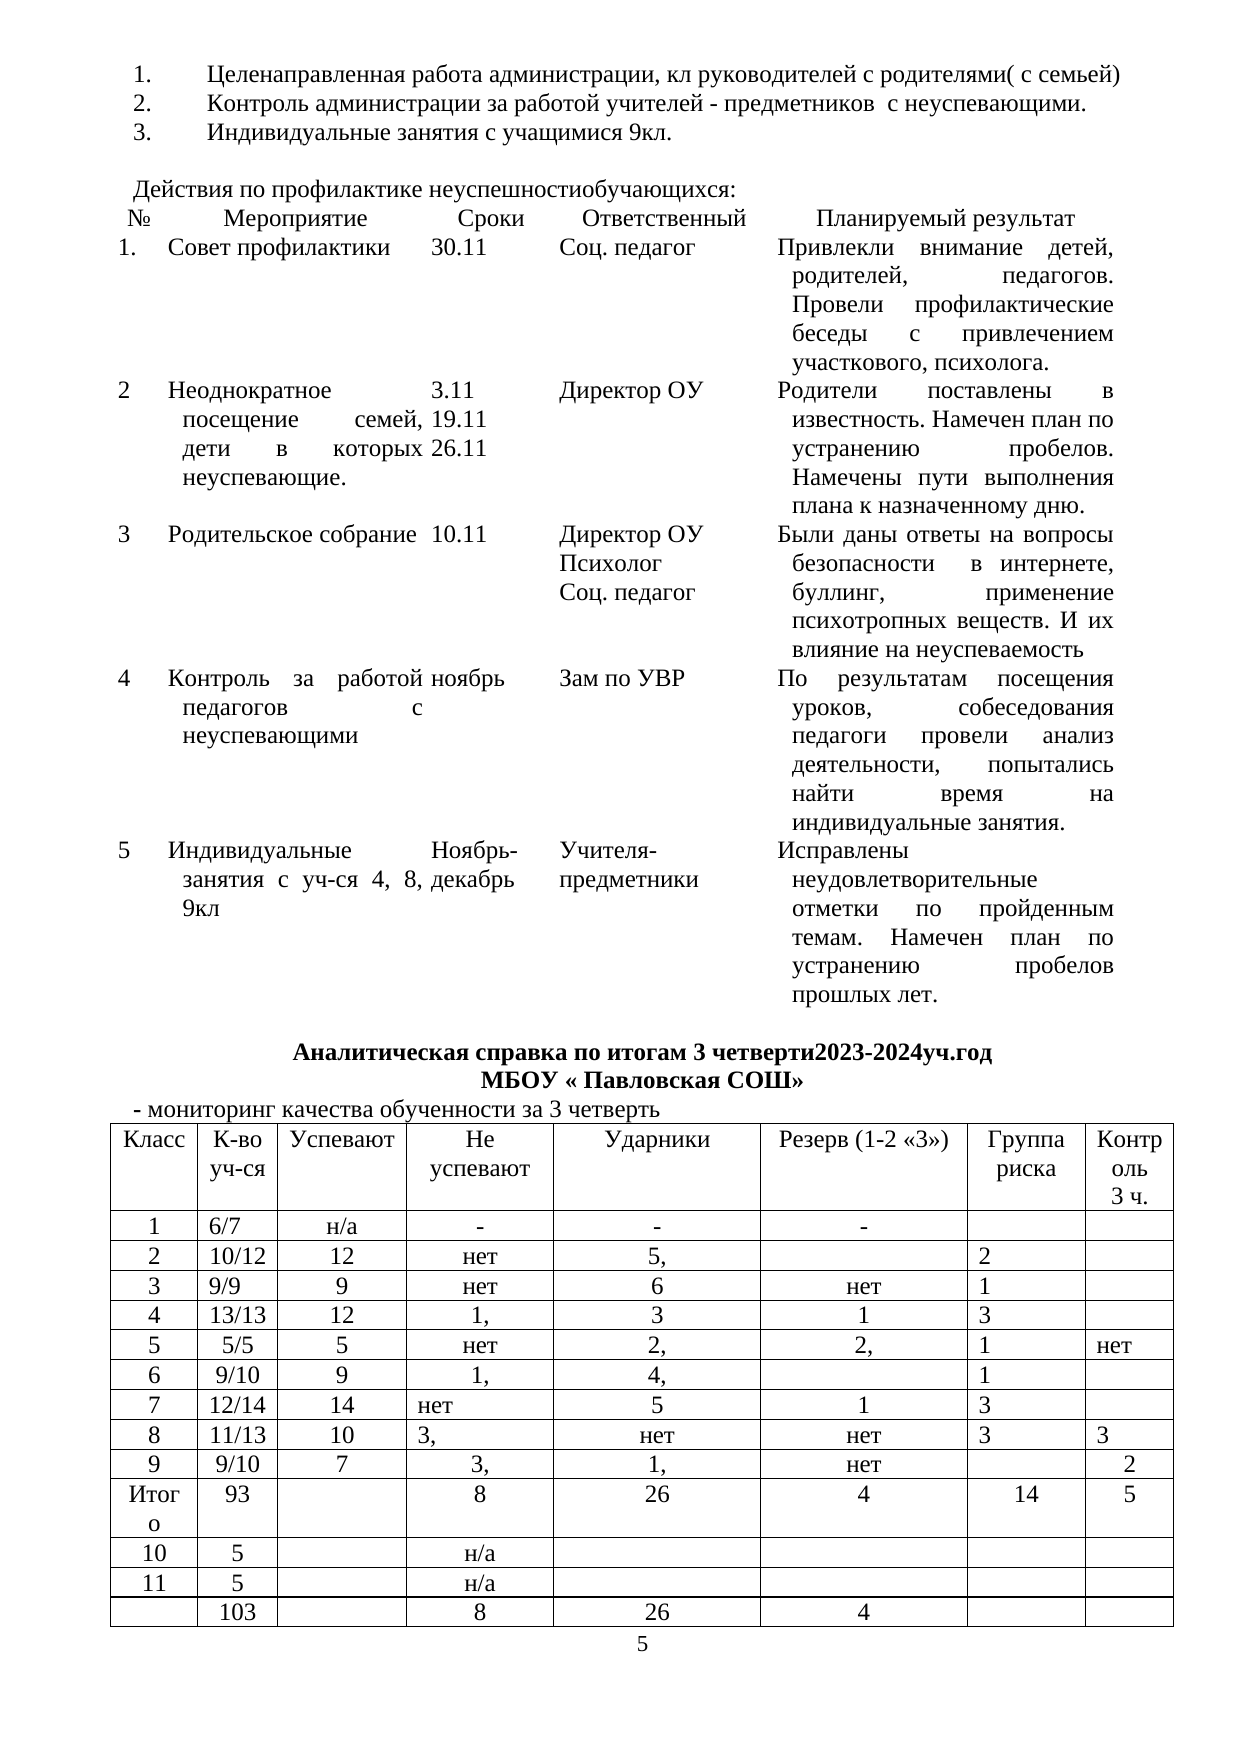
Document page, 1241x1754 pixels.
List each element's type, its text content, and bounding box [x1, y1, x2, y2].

table_cell 8 [407, 1598, 553, 1626]
table_cell 2, [761, 1330, 967, 1359]
table_cell 5/5 [198, 1330, 277, 1359]
table_cell 5, [554, 1241, 760, 1270]
table_cell 6 [554, 1271, 760, 1299]
table_cell 1. [121, 232, 171, 375]
table_cell 3 [1086, 1420, 1173, 1448]
table_cell Соц. педагог [563, 232, 781, 375]
table_cell 2 [121, 375, 171, 519]
table_cell [278, 1598, 406, 1626]
table_cell 8 [111, 1420, 197, 1448]
table_cell [1086, 1211, 1173, 1240]
table_cell [278, 1538, 406, 1567]
table_header Сроки [434, 203, 563, 232]
text - мониторинг качества обученности за 3 четверть [133, 1094, 1152, 1123]
table_cell 1, [407, 1360, 553, 1389]
table_cell 1 [968, 1360, 1085, 1389]
table_cell 13/13 [198, 1301, 277, 1329]
table_cell 9/9 [198, 1271, 277, 1299]
table_cell [968, 1598, 1085, 1626]
table_cell - [761, 1211, 967, 1240]
table_cell 7 [111, 1390, 197, 1419]
table_cell Родители поставлены в известность. Намечен план по устранению пробелов. Намечены пути выполнения плана к назначенному дню. [781, 375, 1125, 519]
table_header К-во уч-ся [198, 1124, 277, 1210]
table_cell 5 [111, 1330, 197, 1359]
table_cell [1086, 1538, 1173, 1567]
table_cell [1086, 1271, 1173, 1299]
text МБОУ « Павловская СОШ» [133, 1065, 1152, 1094]
table_cell н/а [407, 1538, 553, 1567]
table_cell 14 [968, 1479, 1085, 1537]
table_cell 1, [554, 1450, 760, 1478]
table_cell 4 [761, 1479, 967, 1537]
table_cell нет [761, 1450, 967, 1478]
table_cell 2 [968, 1241, 1085, 1270]
table_header Резерв (1-2 «3») [761, 1124, 967, 1210]
table_cell [761, 1538, 967, 1567]
table_header № [121, 203, 171, 232]
table_cell н/а [407, 1568, 553, 1596]
table_cell нет [761, 1271, 967, 1299]
table_cell 12 [278, 1241, 406, 1270]
table_header Успевают [278, 1124, 406, 1210]
table_cell 11 [111, 1568, 197, 1596]
table_cell 3 [111, 1271, 197, 1299]
table_cell нет [407, 1330, 553, 1359]
table_cell 4 [761, 1598, 967, 1626]
table_cell Привлекли внимание детей, родителей, педагогов. Провели профилактические беседы с привлечением участкового, психолога. [781, 232, 1125, 375]
table_cell [554, 1538, 760, 1567]
table_cell [1086, 1301, 1173, 1329]
text Аналитическая справка по итогам 3 четверти2023-2024уч.год [133, 1037, 1152, 1065]
table_header Ответственный [563, 203, 781, 232]
table_header Класс [111, 1124, 197, 1210]
list Контроль администрации за работой учителей - предметников с неуспевающими. [133, 88, 1152, 117]
table_cell 3, [407, 1450, 553, 1478]
table_cell 3.11 19.11 26.11 [434, 375, 563, 519]
text Действия по профилактике неуспешностиобучающихся: [133, 174, 1152, 203]
table_cell [1086, 1390, 1173, 1419]
table_cell Итого [111, 1479, 197, 1537]
table_header Ударники [554, 1124, 760, 1210]
table_cell По результатам посещения уроков, собеседования педагоги провели анализ деятельности, попытались найти время на индивидуальные занятия. [781, 663, 1125, 835]
table_cell 3 [968, 1301, 1085, 1329]
table_cell Учителя- предметники [563, 835, 781, 1008]
table_cell 10/12 [198, 1241, 277, 1270]
table_cell Контроль за работой педагогов с неуспевающими [171, 663, 434, 835]
table_cell нет [1086, 1330, 1173, 1359]
table_cell [111, 1598, 197, 1626]
table_cell 7 [278, 1450, 406, 1478]
table_cell нет [407, 1241, 553, 1270]
table_cell - [554, 1211, 760, 1240]
table_cell 10 [111, 1538, 197, 1567]
table_cell нет [554, 1420, 760, 1448]
table_cell 1 [968, 1330, 1085, 1359]
table_cell [1086, 1360, 1173, 1389]
table_cell 5 [198, 1568, 277, 1596]
table_cell [1086, 1598, 1173, 1626]
table_cell 4 [111, 1301, 197, 1329]
table_cell 26 [554, 1598, 760, 1626]
table_cell [278, 1568, 406, 1596]
table_cell 5 [278, 1330, 406, 1359]
table_cell 9 [278, 1360, 406, 1389]
table_cell Были даны ответы на вопросы безопасности в интернете, буллинг, применение психотропных веществ. И их влияние на неуспеваемость [781, 519, 1125, 663]
table_cell 9 [278, 1271, 406, 1299]
list Индивидуальные занятия с учащимися 9кл. [133, 117, 1152, 145]
table_cell Совет профилактики [171, 232, 434, 375]
table_cell 9 [111, 1450, 197, 1478]
table_cell 26 [554, 1479, 760, 1537]
table_cell н/а [278, 1211, 406, 1240]
table_cell 12/14 [198, 1390, 277, 1419]
table_cell 14 [278, 1390, 406, 1419]
table_cell 10 [278, 1420, 406, 1448]
table_cell 5 [1086, 1479, 1173, 1537]
list Целенаправленная работа администрации, кл руководителей с родителями( с семьей) [133, 59, 1152, 88]
table_cell Директор ОУ [563, 375, 781, 519]
table_cell 2 [1086, 1450, 1173, 1478]
table_header Группа риска [968, 1124, 1085, 1210]
table_cell нет [407, 1271, 553, 1299]
table_cell [968, 1211, 1085, 1240]
table_cell 10.11 [434, 519, 563, 663]
table_cell 30.11 [434, 232, 563, 375]
table_cell 1, [407, 1301, 553, 1329]
table_cell 1 [968, 1271, 1085, 1299]
table_cell 93 [198, 1479, 277, 1537]
table_cell [278, 1479, 406, 1537]
table_cell 1 [761, 1301, 967, 1329]
table_cell 5 [198, 1538, 277, 1567]
table_cell 1 [111, 1211, 197, 1240]
table_cell 103 [198, 1598, 277, 1626]
table_cell Родительское собрание [171, 519, 434, 663]
table_cell 9/10 [198, 1450, 277, 1478]
table_cell [554, 1568, 760, 1596]
table_cell 3 [554, 1301, 760, 1329]
table_cell Ноябрь- декабрь [434, 835, 563, 1008]
table_cell ноябрь [434, 663, 563, 835]
table_header Контроль 3 ч. [1086, 1124, 1173, 1210]
table_cell 5 [554, 1390, 760, 1419]
table_cell Директор ОУ Психолог Соц. педагог [563, 519, 781, 663]
table_cell 4, [554, 1360, 760, 1389]
table_cell [1086, 1241, 1173, 1270]
table_cell 2 [111, 1241, 197, 1270]
table_cell 4 [121, 663, 171, 835]
table_cell нет [761, 1420, 967, 1448]
table_cell нет [407, 1390, 553, 1419]
table_cell 5 [121, 835, 171, 1008]
table_cell 11/13 [198, 1420, 277, 1448]
table_cell [761, 1568, 967, 1596]
table_cell Зам по УВР [563, 663, 781, 835]
table_cell 3, [407, 1420, 553, 1448]
table_cell 12 [278, 1301, 406, 1329]
table_cell [1086, 1568, 1173, 1596]
table_header Планируемый результат [781, 203, 1125, 232]
table_header Не успевают [407, 1124, 553, 1210]
table_header Мероприятие [171, 203, 434, 232]
table_cell 3 [121, 519, 171, 663]
table_cell - [407, 1211, 553, 1240]
table_cell [761, 1360, 967, 1389]
table_cell 8 [407, 1479, 553, 1537]
table_cell [968, 1568, 1085, 1596]
table_cell 6 [111, 1360, 197, 1389]
table_cell [968, 1450, 1085, 1478]
table_cell 3 [968, 1420, 1085, 1448]
table_cell 9/10 [198, 1360, 277, 1389]
table_cell Неоднократное посещение семей, дети в которых неуспевающие. [171, 375, 434, 519]
table_cell 3 [968, 1390, 1085, 1419]
table_cell Исправлены неудовлетворительные отметки по пройденным темам. Намечен план по устранению пробелов прошлых лет. [781, 835, 1125, 1008]
table_cell 6/7 [198, 1211, 277, 1240]
table_cell [968, 1538, 1085, 1567]
table_cell [761, 1241, 967, 1270]
table_cell Индивидуальные занятия с уч-ся 4, 8, 9кл [171, 835, 434, 1008]
table_cell 1 [761, 1390, 967, 1419]
table_cell 2, [554, 1330, 760, 1359]
